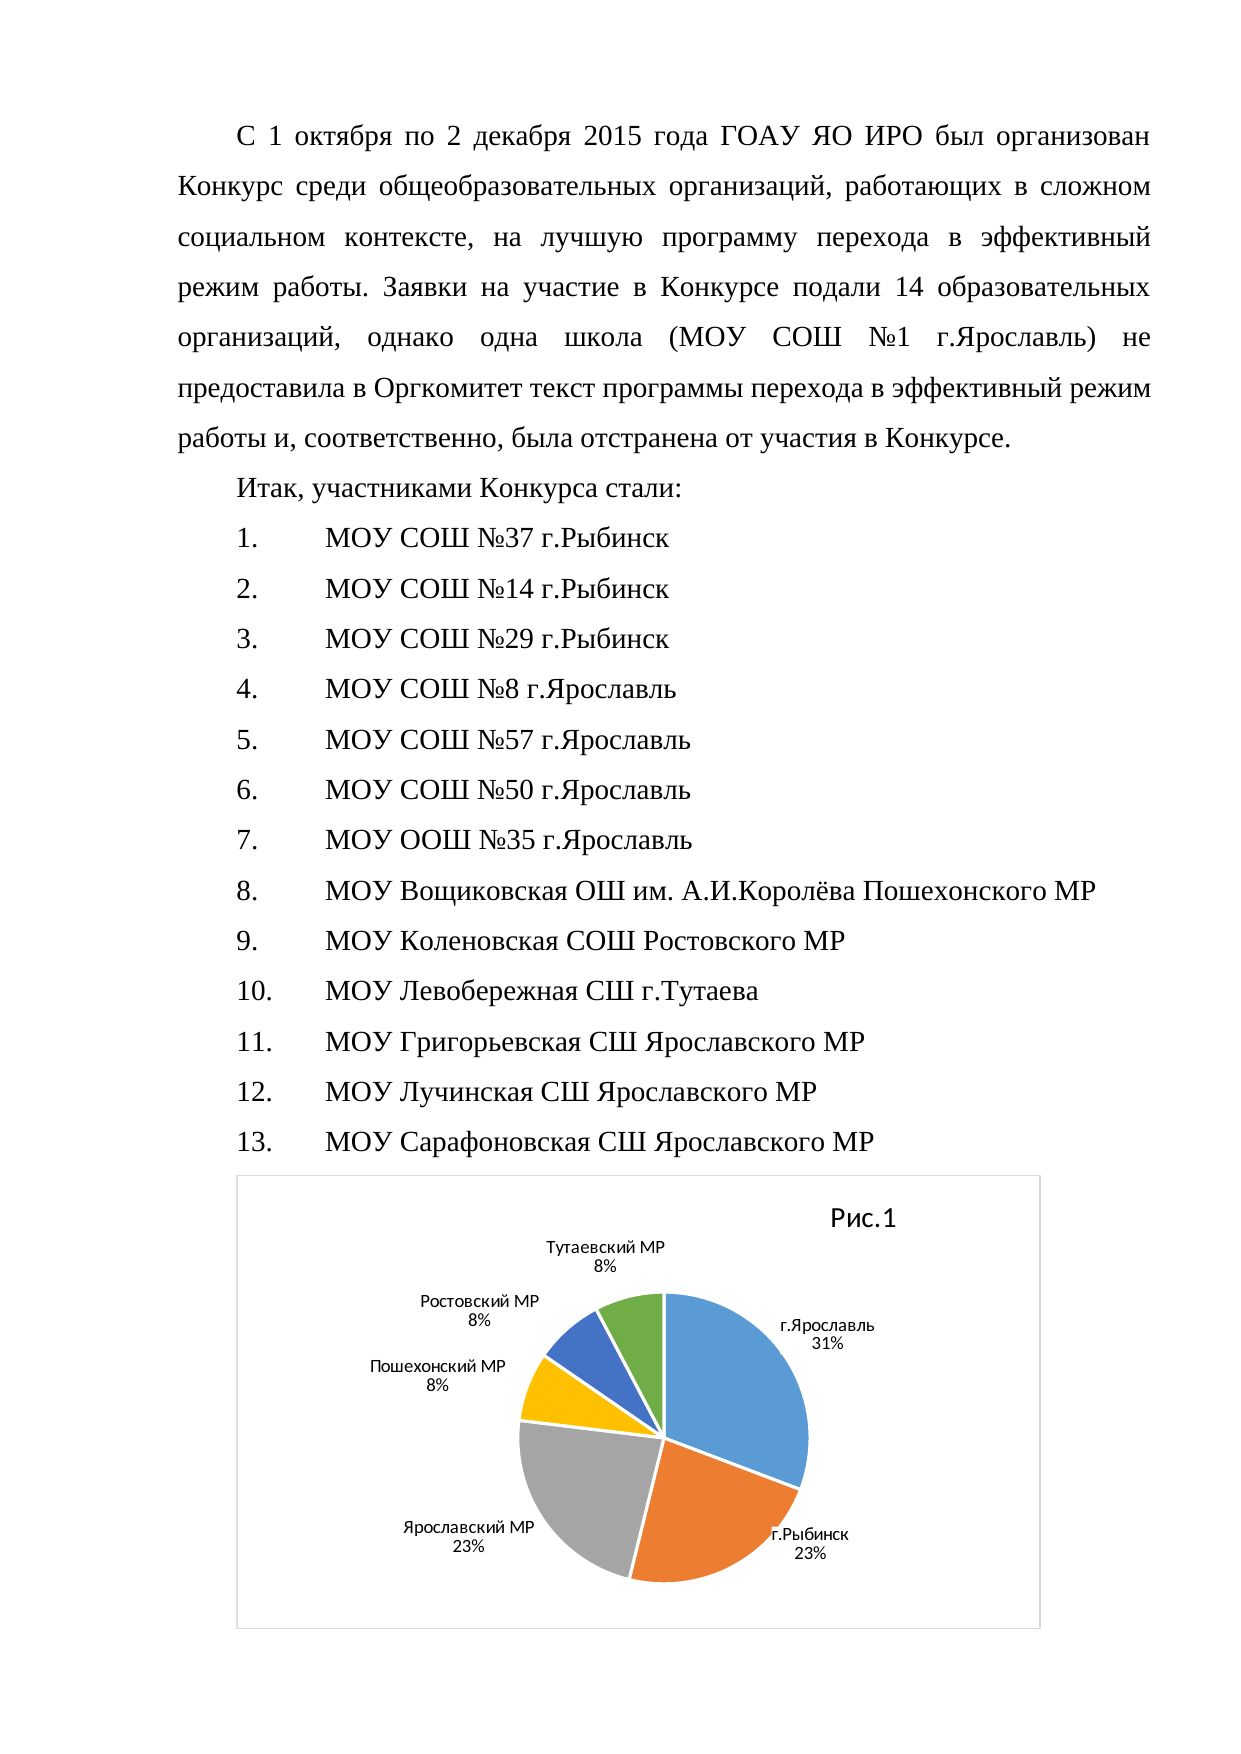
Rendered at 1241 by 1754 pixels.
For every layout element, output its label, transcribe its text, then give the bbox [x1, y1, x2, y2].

list МОУ СОШ №37 г.Рыбинск [177, 521, 1152, 554]
list МОУ СОШ №50 г.Ярославль [177, 772, 1152, 806]
list МОУ ООШ №35 г.Ярославль [177, 822, 1152, 856]
list МОУ СОШ №29 г.Рыбинск [177, 621, 1152, 655]
list МОУ Левобережная СШ г.Тутаева [177, 973, 1152, 1007]
list МОУ Вощиковская ОШ им. А.И.Королёва Пошехонского МР [177, 873, 1152, 906]
list МОУ СОШ №14 г.Рыбинск [177, 571, 1152, 604]
text Итак, участниками Конкурса стали: [177, 470, 1152, 504]
list МОУ Григорьевская СШ Ярославского МР [177, 1024, 1152, 1057]
list МОУ СОШ №8 г.Ярославль [177, 672, 1152, 705]
text С 1 октября по 2 декабря 2015 года ГОАУ ЯО ИРО был организован Конкурс среди общеобразовательных организаций, работающих в сложном социальном контексте, на лучшую программу перехода в эффективный режим работы. Заявки на участие в Конкурсе подали 14 образовательных организаций, однако одна школа (МОУ СОШ №1 г.Ярославль) не предоставила в Оргкомитет текст программы перехода в эффективный режим работы и, соответственно, была отстранена от участия в Конкурсе. [177, 118, 1152, 453]
list МОУ Коленовская СОШ Ростовского МР [177, 923, 1152, 957]
list МОУ СОШ №57 г.Ярославль [177, 722, 1152, 755]
list МОУ Лучинская СШ Ярославского МР [177, 1074, 1152, 1108]
list МОУ Сарафоновская СШ Ярославского МР [177, 1124, 1152, 1158]
